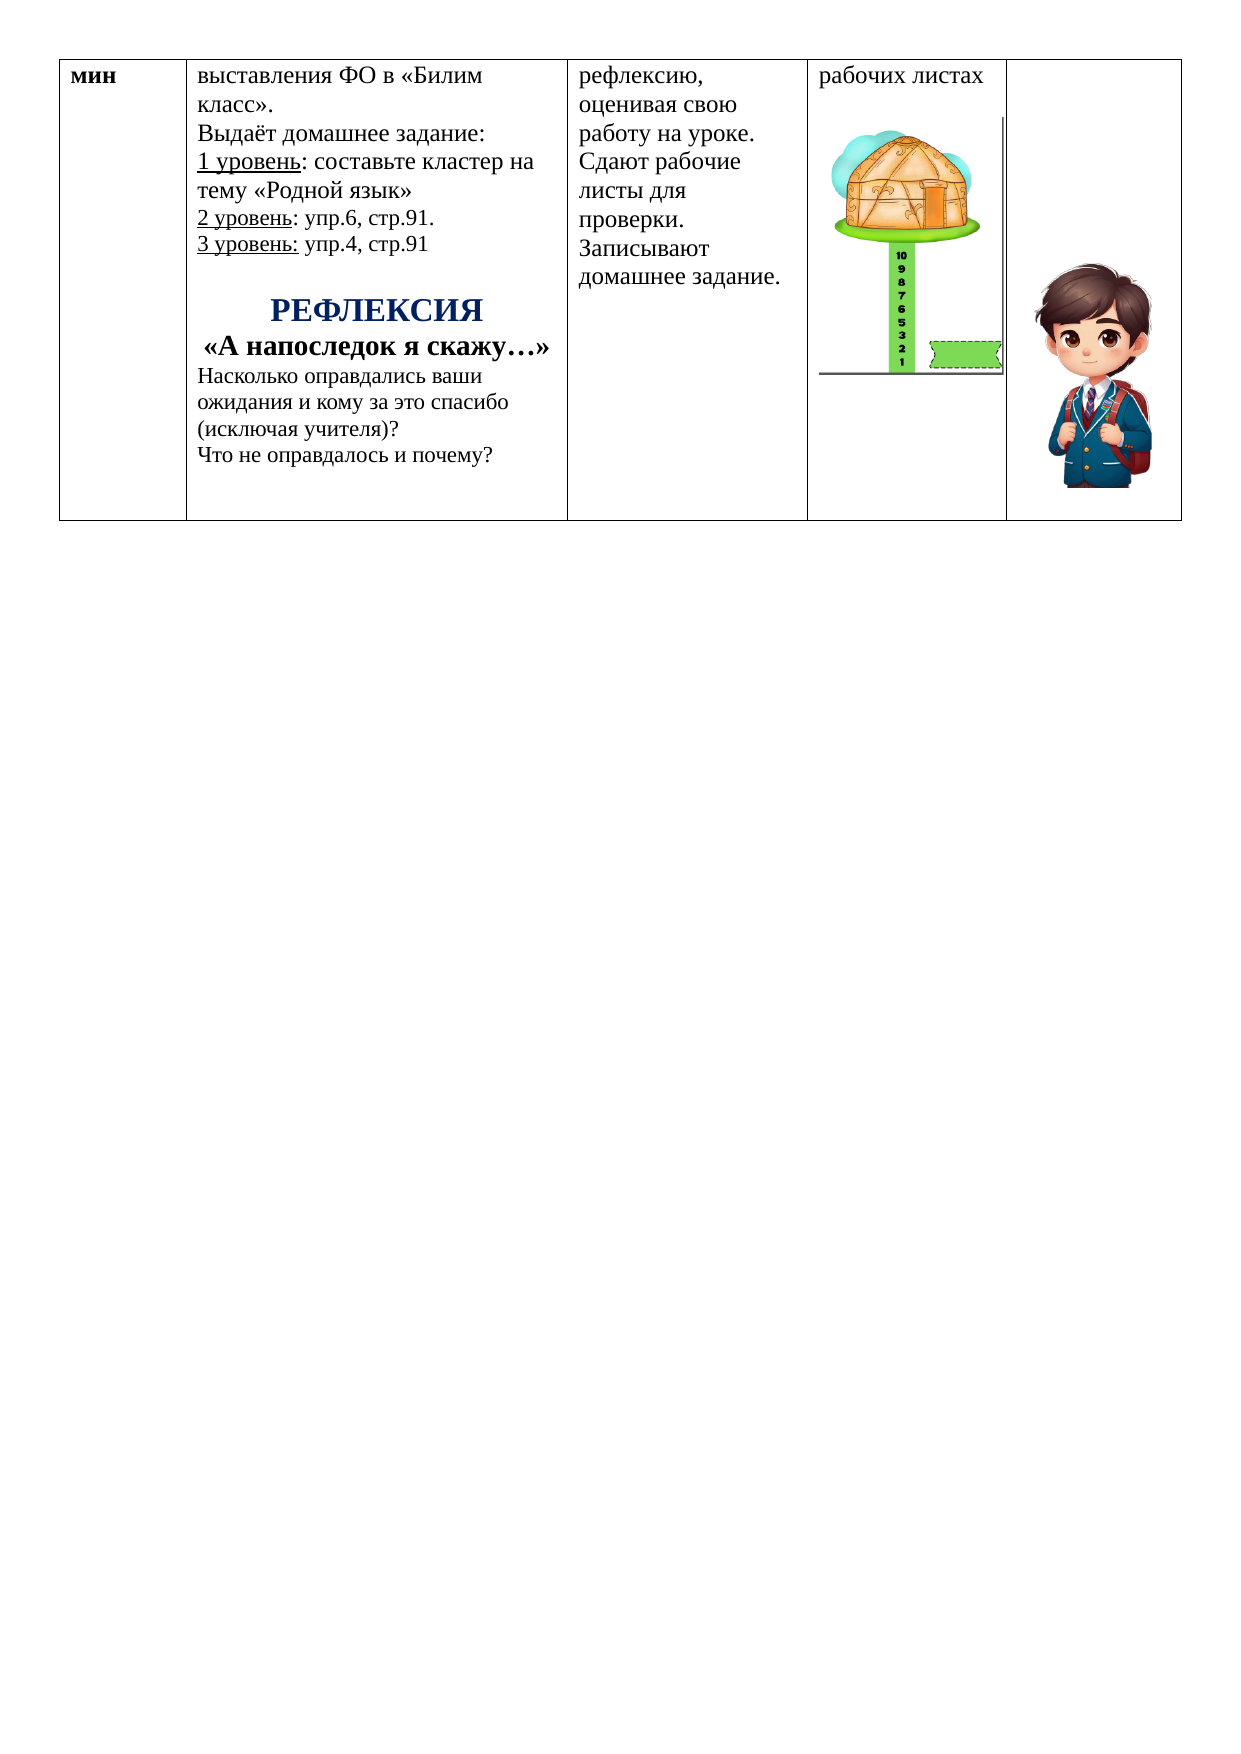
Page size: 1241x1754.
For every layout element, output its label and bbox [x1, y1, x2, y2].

picture [1032, 263, 1152, 486]
table_cell [808, 60, 1006, 520]
table_cell [60, 60, 186, 520]
table_cell [568, 60, 807, 520]
picture [818, 117, 1004, 375]
table_cell [187, 60, 567, 520]
table_cell [1007, 60, 1181, 520]
